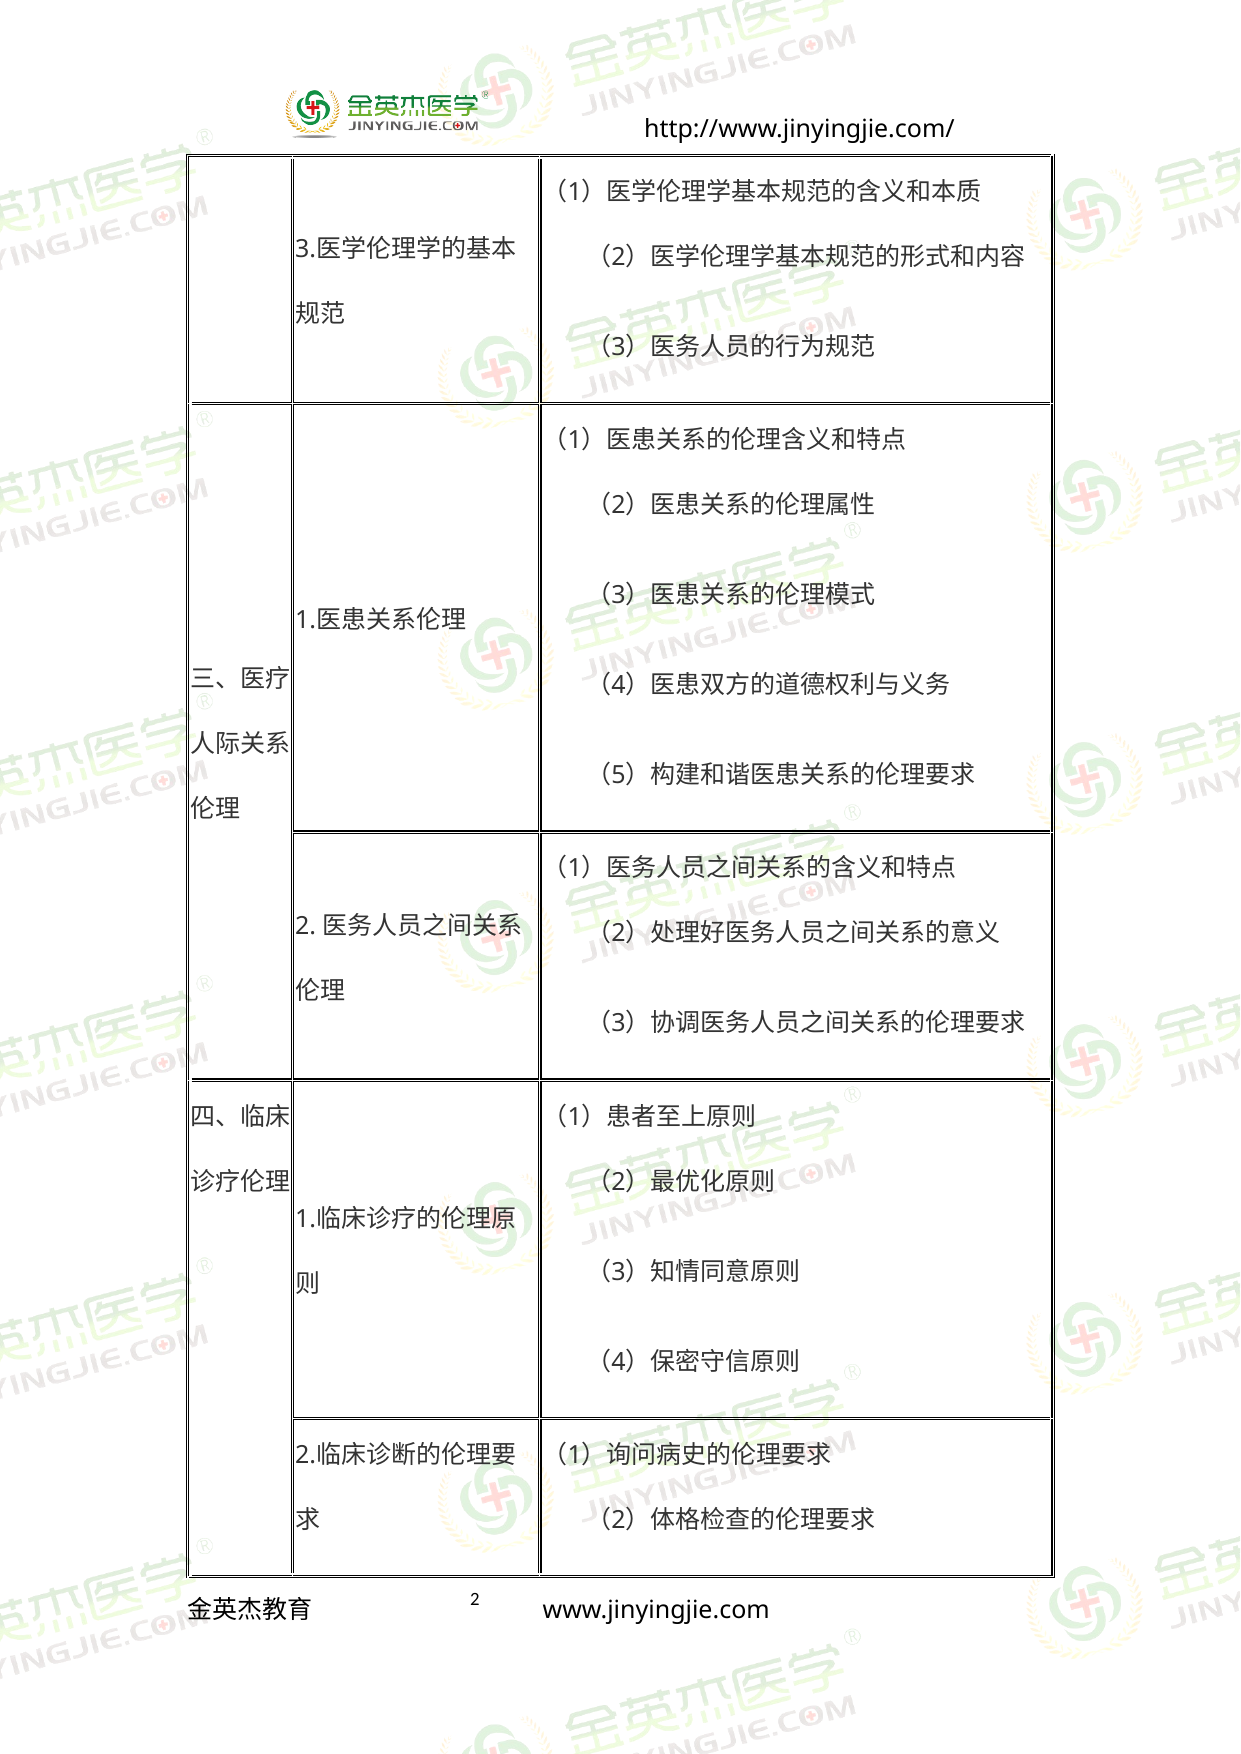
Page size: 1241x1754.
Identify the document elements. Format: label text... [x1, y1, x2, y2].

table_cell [540, 1417, 1053, 1575]
table_cell （1）医学伦理学基本规范的含义和本质 （2）医学伦理学基本规范的形式和内容 （3）医务人员的行为规范 [540, 154, 1053, 402]
table_cell （1）患者至上原则 （2）最优化原则 （3）知情同意原则 （4）保密守信原则 [542, 1078, 1052, 1417]
picture [285, 90, 489, 138]
table_cell 3.医学伦理学的基本规范 [293, 155, 540, 402]
table_cell 二、医学伦理学的原则与规范 [189, 157, 293, 402]
table_cell 2. 医务人员之间关系伦理 [294, 834, 538, 1078]
table_cell 四、临床诊疗伦理 [189, 1078, 293, 1575]
table_cell 2.临床诊断的伦理要求 [293, 1417, 540, 1575]
table_cell 1.临床诊疗的伦理原则 [294, 1082, 538, 1417]
table_cell （1）医患关系的伦理含义和特点 （2）医患关系的伦理属性 （3）医患关系的伦理模式 （4）医患双方的道德权利与义务 （5）构建和谐医患关系的伦理要求 [540, 402, 1053, 830]
table_cell 1.医患关系伦理 [294, 405, 538, 830]
table_cell （1）医务人员之间关系的含义和特点 （2）处理好医务人员之间关系的意义 （3）协调医务人员之间关系的伦理要求 [542, 830, 1052, 1078]
table_cell 三、医疗人际关系伦理 [188, 402, 293, 1078]
